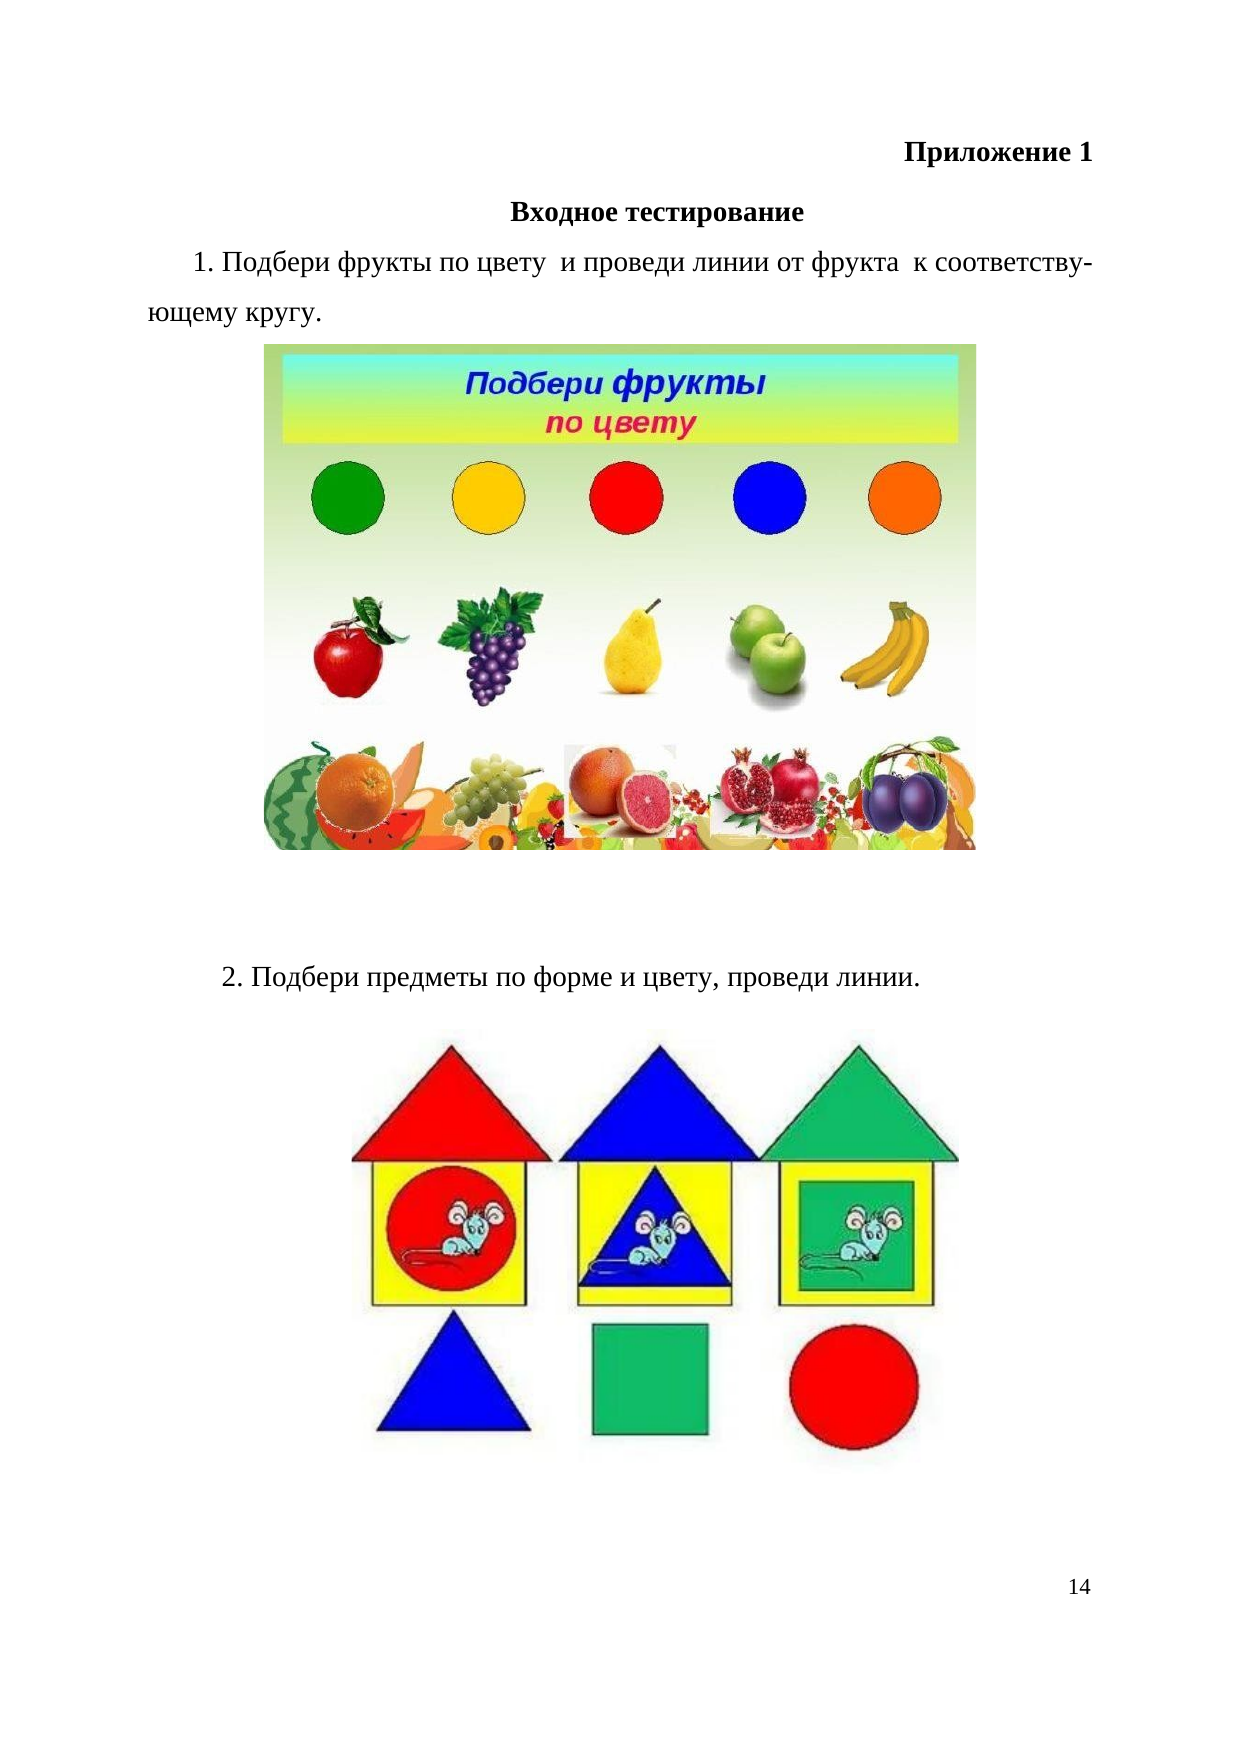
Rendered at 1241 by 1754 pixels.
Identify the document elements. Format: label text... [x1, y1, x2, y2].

text Входное тестирование [510, 194, 1105, 227]
subtitle Приложение 1 [135, 134, 1093, 168]
picture [351, 1029, 959, 1474]
list Подбери предметы по форме и цвету, проведи линии. [221, 959, 1105, 992]
picture [263, 344, 977, 850]
list Подбери фрукты по цвету и проведи линии от фрукта к соответству- ющему кругу. [148, 244, 1093, 328]
